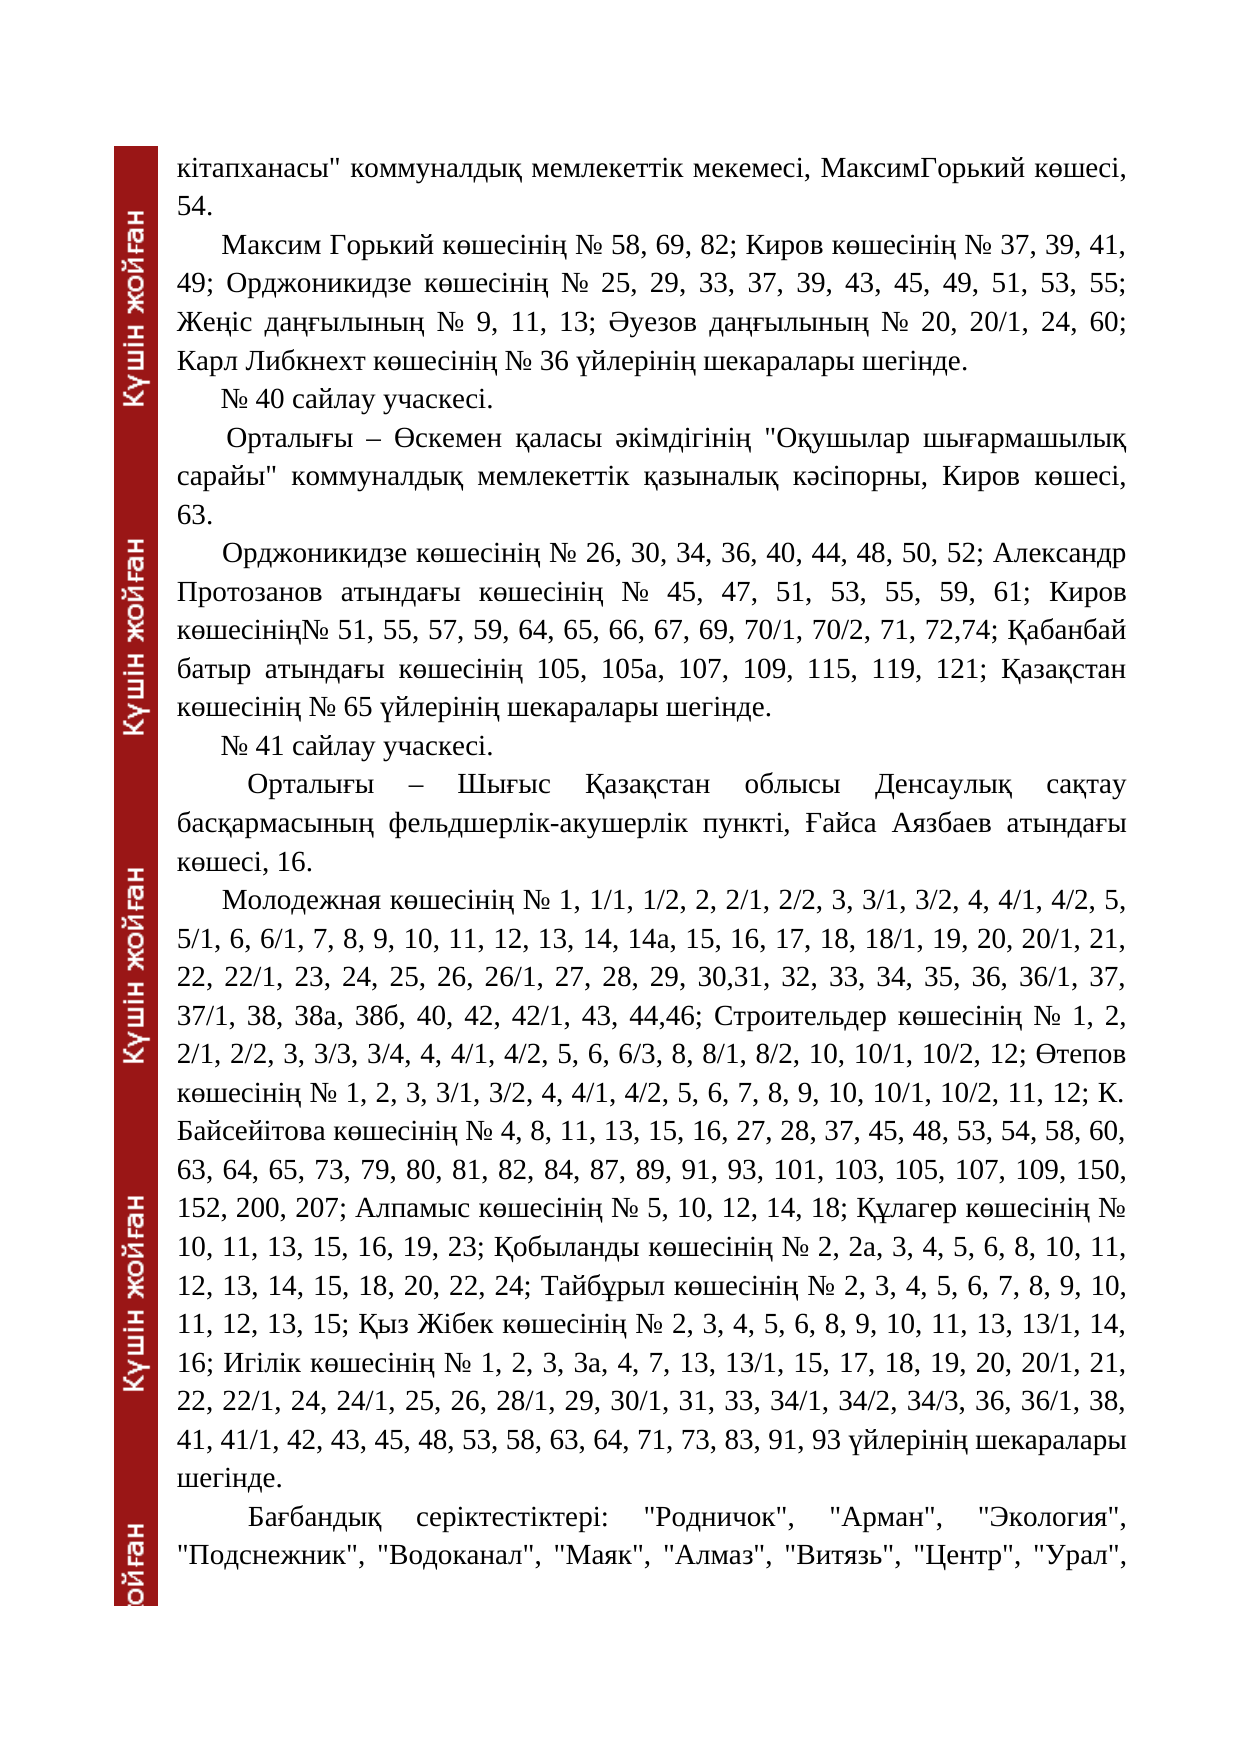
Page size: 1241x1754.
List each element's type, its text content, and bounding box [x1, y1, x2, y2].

text № 41 сайлау учаскесі. [112, 728, 1128, 762]
picture [114, 762, 158, 767]
picture [114, 222, 158, 227]
picture [114, 530, 158, 535]
text Максим Горький көшесінің № 58, 69, 82; Киров көшесінің № 37, 39, 41, 49; Орджоникидзе көшесінің № 25, 29, 33, 37, 39, 43, 45, 49, 51, 53, 55; Жеңіс даңғылының № 9, 11, 13; Әуезов даңғылының № 20, 20/1, 24, 60; Карл Либкнехт көшесінің № 36 үйлерінің шекаралары шегінде. [112, 227, 1128, 376]
picture [114, 415, 158, 420]
text Орджоникидзе көшесінің № 26, 30, 34, 36, 40, 44, 48, 50, 52; Александр Протозанов атындағы көшесінің № 45, 47, 51, 53, 55, 59, 61; Киров көшесінің№ 51, 55, 57, 59, 64, 65, 66, 67, 69, 70/1, 70/2, 71, 72,74; Қабанбай батыр атындағы көшесінің 105, 105а, 107, 109, 115, 119, 121; Қазақстан көшесінің № 65 үйлерінің шекаралары шегінде. [112, 535, 1128, 723]
picture [114, 877, 158, 882]
text Орталығы – Шығыс Қазақстан облысы Денсаулық сақтау басқармасының фельдшерлік-акушерлік пункті, Ғайса Аязбаев атындағы көшесі, 16. [112, 767, 1128, 877]
picture [114, 1571, 158, 1606]
picture [114, 376, 158, 381]
picture [114, 1494, 158, 1499]
picture [114, 146, 158, 150]
picture [114, 723, 158, 728]
text Молодежная көшесінің № 1, 1/1, 1/2, 2, 2/1, 2/2, 3, 3/1, 3/2, 4, 4/1, 4/2, 5, 5/1, 6, 6/1, 7, 8, 9, 10, 11, 12, 13, 14, 14а, 15, 16, 17, 18, 18/1, 19, 20, 20/1, 21, 22, 22/1, 23, 24, 25, 26, 26/1, 27, 28, 29, 30,31, 32, 33, 34, 35, 36, 36/1, 37, 37/1, 38, 38а, 38б, 40, 42, 42/1, 43, 44,46; Строительдер көшесінің № 1, 2, 2/1, 2/2, 3, 3/3, 3/4, 4, 4/1, 4/2, 5, 6, 6/3, 8, 8/1, 8/2, 10, 10/1, 10/2, 12; Өтепов көшесінің № 1, 2, 3, 3/1, 3/2, 4, 4/1, 4/2, 5, 6, 7, 8, 9, 10, 10/1, 10/2, 11, 12; К. Байсейітова көшесінің № 4, 8, 11, 13, 15, 16, 27, 28, 37, 45, 48, 53, 54, 58, 60, 63, 64, 65, 73, 79, 80, 81, 82, 84, 87, 89, 91, 93, 101, 103, 105, 107, 109, 150, 152, 200, 207; Алпамыс көшесінің № 5, 10, 12, 14, 18; Құлагер көшесінің № 10, 11, 13, 15, 16, 19, 23; Қобыланды көшесінің № 2, 2а, 3, 4, 5, 6, 8, 10, 11, 12, 13, 14, 15, 18, 20, 22, 24; Тайбұрыл көшесінің № 2, 3, 4, 5, 6, 7, 8, 9, 10, 11, 12, 13, 15; Қыз Жібек көшесінің № 2, 3, 4, 5, 6, 8, 9, 10, 11, 13, 13/1, 14, 16; Игілік көшесінің № 1, 2, 3, 3а, 4, 7, 13, 13/1, 15, 17, 18, 19, 20, 20/1, 21, 22, 22/1, 24, 24/1, 25, 26, 28/1, 29, 30/1, 31, 33, 34/1, 34/2, 34/3, 36, 36/1, 38, 41, 41/1, 42, 43, 45, 48, 53, 58, 63, 64, 71, 73, 83, 91, 93 үйлерінің шекаралары шегінде. [112, 882, 1128, 1494]
text Орталығы – Өскемен қаласы әкімдігінің "Оқушылар шығармашылық сарайы" коммуналдық мемлекеттік қазыналық кәсіпорны, Киров көшесі, 63. [112, 420, 1128, 530]
text № 40 сайлау учаскесі. [112, 381, 1128, 415]
